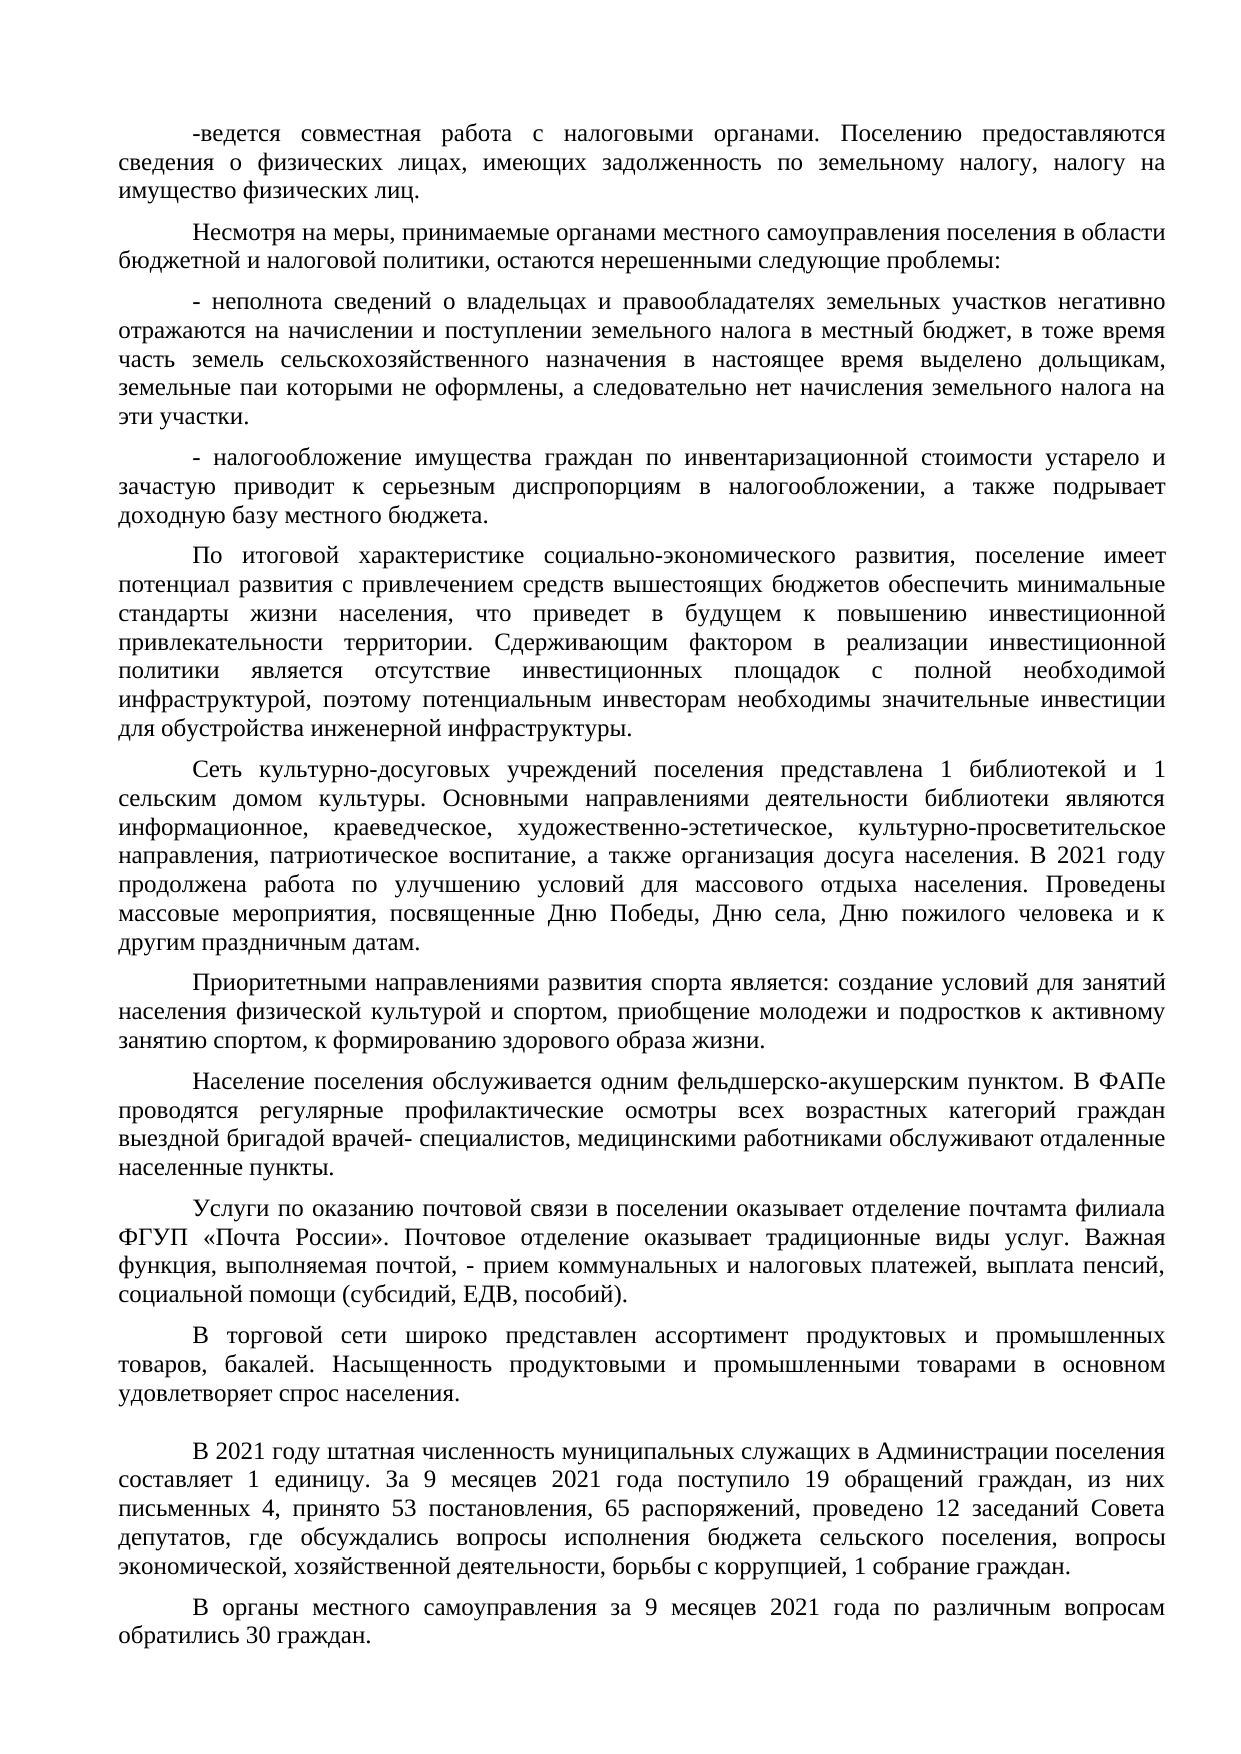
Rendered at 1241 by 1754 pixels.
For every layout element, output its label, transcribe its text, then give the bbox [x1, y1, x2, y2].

text - налогообложение имущества граждан по инвентаризационной стоимости устарело и зачастую приводит к серьезным диспропорциям в налогообложении, а также подрывает доходную базу местного бюджета. [118, 442, 1167, 528]
text По итоговой характеристике социально-экономического развития, поселение имеет потенциал развития с привлечением средств вышестоящих бюджетов обеспечить минимальные стандарты жизни населения, что приведет в будущем к повышению инвестиционной привлекательности территории. Сдерживающим фактором в реализации инвестиционной политики является отсутствие инвестиционных площадок с полной необходимой инфраструктурой, поэтому потенциальным инвесторам необходимы значительные инвестиции для обустройства инженерной инфраструктуры. [118, 541, 1167, 742]
text Услуги по оказанию почтовой связи в поселении оказывает отделение почтамта филиала ФГУП «Почта России». Почтовое отделение оказывает традиционные виды услуг. Важная функция, выполняемая почтой, - прием коммунальных и налоговых платежей, выплата пенсий, социальной помощи (субсидий, ЕДВ, пособий). [118, 1193, 1167, 1308]
text -ведется совместная работа с налоговыми органами. Поселению предоставляются сведения о физических лицах, имеющих задолженность по земельному налогу, налогу на имущество физических лиц. [118, 118, 1167, 204]
text Приоритетными направлениями развития спорта является: создание условий для занятий населения физической культурой и спортом, приобщение молодежи и подростков к активному занятию спортом, к формированию здорового образа жизни. [118, 967, 1167, 1054]
text В 2021 году штатная численность муниципальных служащих в Администрации поселения составляет 1 единицу. За 9 месяцев 2021 года поступило 19 обращений граждан, из них письменных 4, принято 53 постановления, 65 распоряжений, проведено 12 заседаний Совета депутатов, где обсуждались вопросы исполнения бюджета сельского поселения, вопросы экономической, хозяйственной деятельности, борьбы с коррупцией, 1 собрание граждан. [118, 1436, 1167, 1579]
text В органы местного самоуправления за 9 месяцев 2021 года по различным вопросам обратились 30 граждан. [118, 1592, 1167, 1649]
text В торговой сети широко представлен ассортимент продуктовых и промышленных товаров, бакалей. Насыщенность продуктовыми и промышленными товарами в основном удовлетворяет спрос населения. [118, 1320, 1167, 1407]
text Несмотря на меры, принимаемые органами местного самоуправления поселения в области бюджетной и налоговой политики, остаются нерешенными следующие проблемы: [118, 217, 1167, 274]
text - неполнота сведений о владельцах и правообладателях земельных участков негативно отражаются на начислении и поступлении земельного налога в местный бюджет, в тоже время часть земель сельскохозяйственного назначения в настоящее время выделено дольщикам, земельные паи которыми не оформлены, а следовательно нет начисления земельного налога на эти участки. [118, 286, 1167, 430]
text Сеть культурно-досуговых учреждений поселения представлена 1 библиотекой и 1 сельским домом культуры. Основными направлениями деятельности библиотеки являются информационное, краеведческое, художественно-эстетическое, культурно-просветительское направления, патриотическое воспитание, а также организация досуга населения. В 2021 году продолжена работа по улучшению условий для массового отдыха населения. Проведены массовые мероприятия, посвященные Дню Победы, Дню села, Дню пожилого человека и к другим праздничным датам. [118, 754, 1167, 955]
text Население поселения обслуживается одним фельдшерско-акушерским пунктом. В ФАПе проводятся регулярные профилактические осмотры всех возрастных категорий граждан выездной бригадой врачей- специалистов, медицинскими работниками обслуживают отдаленные населенные пункты. [118, 1066, 1167, 1181]
